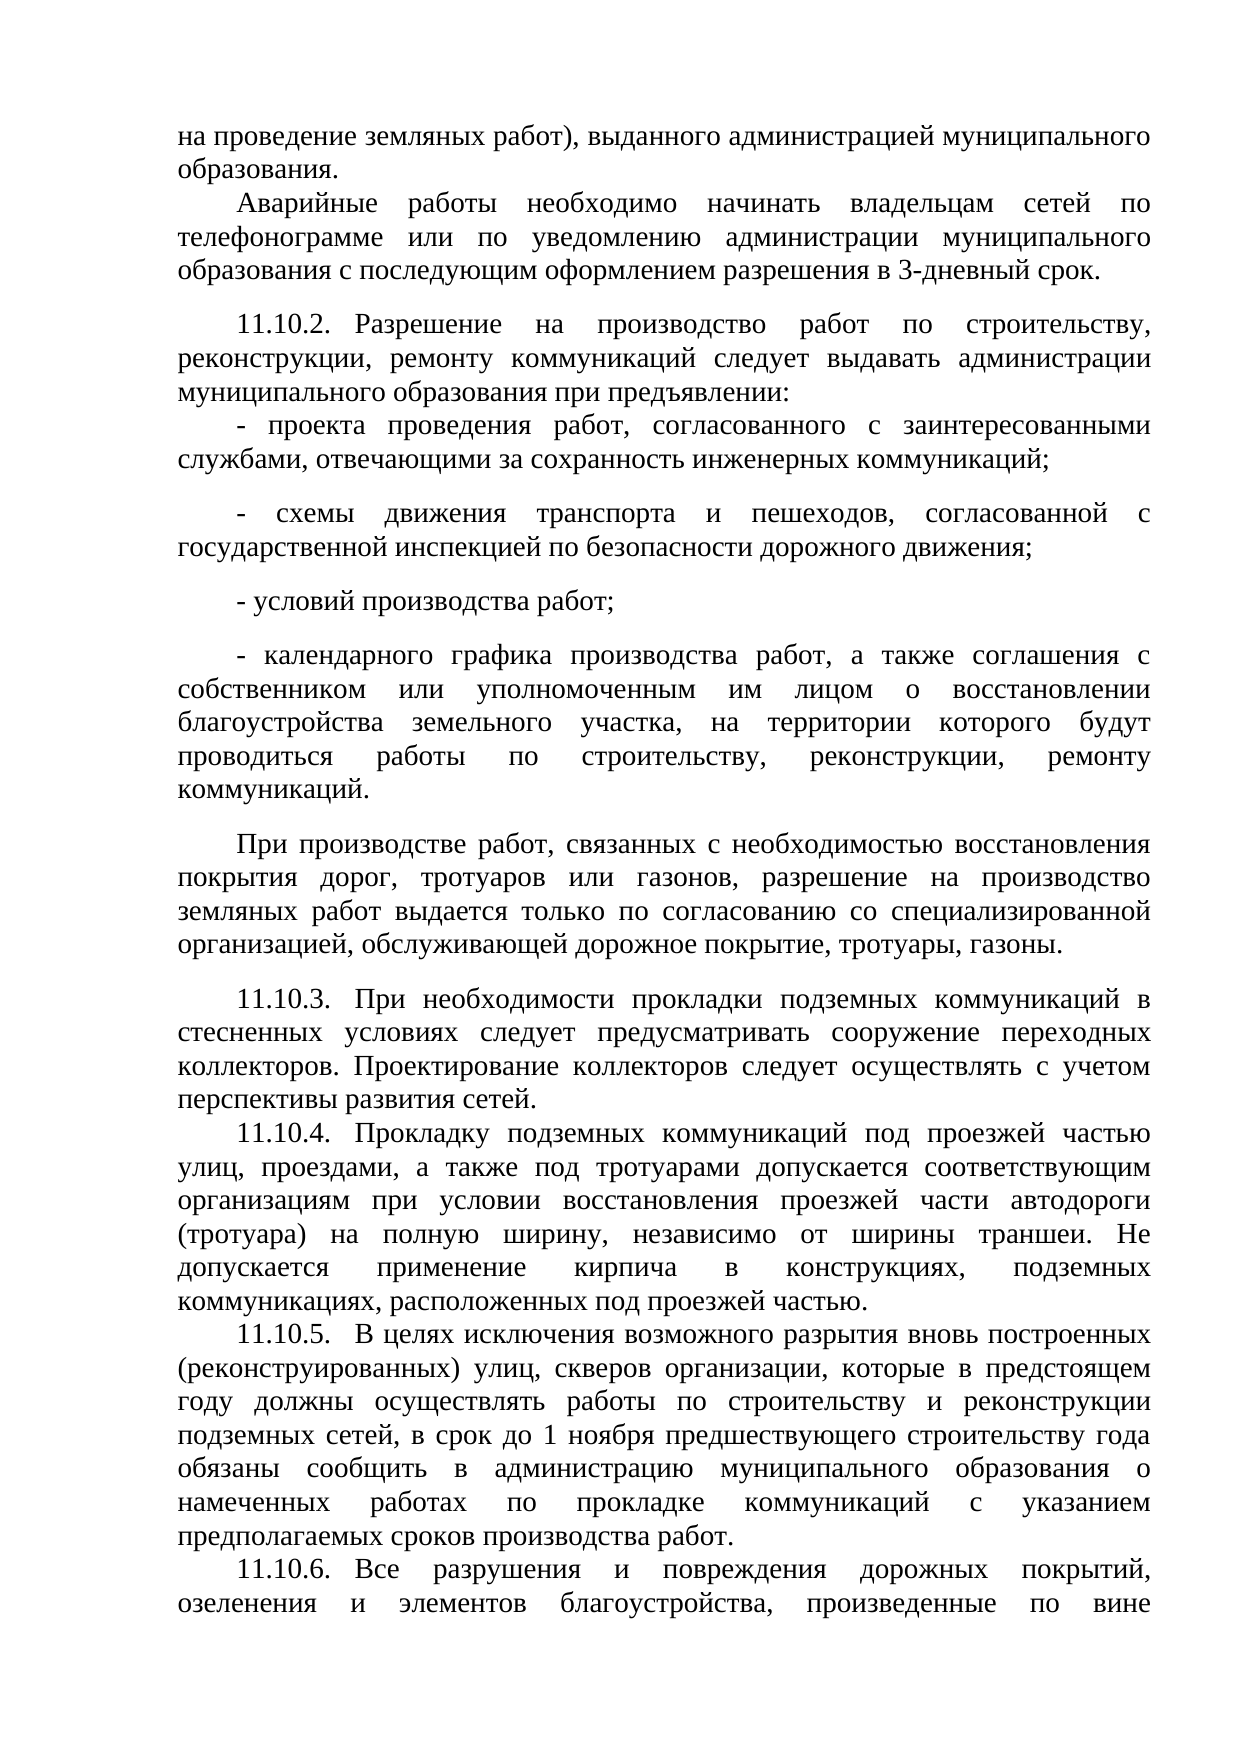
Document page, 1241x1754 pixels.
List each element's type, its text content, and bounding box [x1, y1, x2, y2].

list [177, 118, 1152, 185]
list В целях исключения возможного разрытия вновь построенных (реконструированных) улиц, скверов организации, которые в предстоящем году должны осуществлять работы по строительству и реконструкции подземных сетей, в срок до 1 ноября предшествующего строительству года обязаны сообщить в администрацию муниципального образования о намеченных работах по прокладке коммуникаций с указанием предполагаемых сроков производства работ. [177, 1316, 1152, 1551]
text - условий производства работ; [177, 583, 1152, 617]
text При производстве работ, связанных с необходимостью восстановления покрытия дорог, тротуаров или газонов, разрешение на производство земляных работ выдается только по согласованию со специализированной организацией, обслуживающей дорожное покрытие, тротуары, газоны. [177, 826, 1152, 960]
text Аварийные работы необходимо начинать владельцам сетей по телефонограмме или по уведомлению администрации муниципального образования с последующим оформлением разрешения в 3-дневный срок. [177, 185, 1152, 286]
text - схемы движения транспорта и пешеходов, согласованной с государственной инспекцией по безопасности дорожного движения; [177, 495, 1152, 562]
list При необходимости прокладки подземных коммуникаций в стесненных условиях следует предусматривать сооружение переходных коллекторов. Проектирование коллекторов следует осуществлять с учетом перспективы развития сетей. [177, 981, 1152, 1115]
text - календарного графика производства работ, а также соглашения с собственником или уполномоченным им лицом о восстановлении благоустройства земельного участка, на территории которого будут проводиться работы по строительству, реконструкции, ремонту коммуникаций. [177, 637, 1152, 805]
list Разрешение на производство работ по строительству, реконструкции, ремонту коммуникаций следует выдавать администрации муниципального образования при предъявлении: [177, 307, 1152, 407]
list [177, 1551, 1152, 1618]
text - проекта проведения работ, согласованного с заинтересованными службами, отвечающими за сохранность инженерных коммуникаций; [177, 407, 1152, 474]
list Прокладку подземных коммуникаций под проезжей частью улиц, проездами, а также под тротуарами допускается соответствующим организациям при условии восстановления проезжей части автодороги (тротуара) на полную ширину, независимо от ширины траншеи. Не допускается применение кирпича в конструкциях, подземных коммуникациях, расположенных под проезжей частью. [177, 1115, 1152, 1316]
